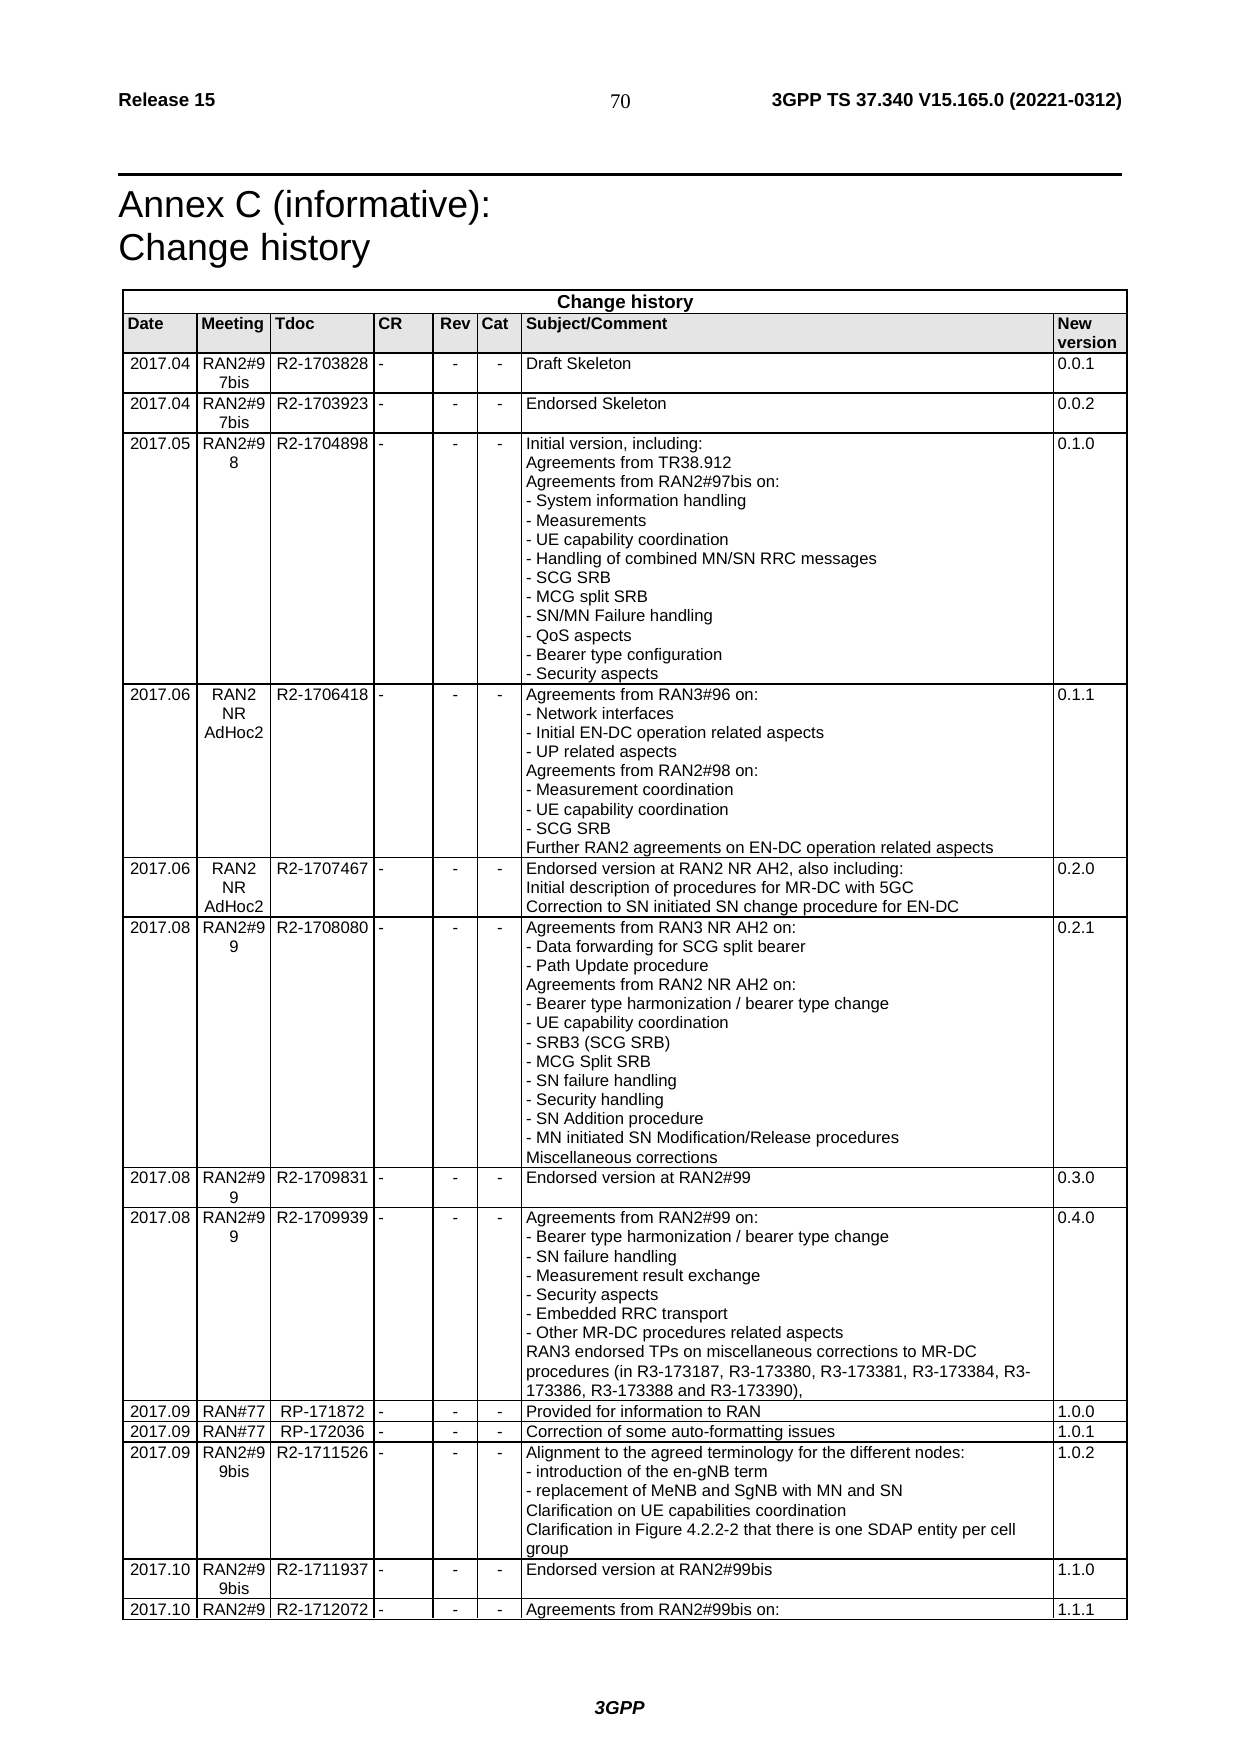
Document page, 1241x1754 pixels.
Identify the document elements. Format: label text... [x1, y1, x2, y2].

table_cell Alignment to the agreed terminology for the different nodes: - introduction of the en-gNB term - replacement of MeNB and SgNB with MN and SN Clarification on UE capabilities coordination Clarification in Figure 4.2.2-2 that there is one SDAP entity per cell group [522, 1443, 1053, 1558]
table_cell Subject/Comment [522, 314, 1053, 352]
table_cell RAN2#99bis [198, 1443, 270, 1558]
table_cell Endorsed Skeleton [522, 394, 1053, 432]
table_cell RP-171872 [271, 1401, 373, 1421]
table_cell - [375, 1443, 432, 1558]
table_cell - [478, 858, 521, 916]
table_cell - [478, 1208, 521, 1400]
table_cell R2-1703828 [271, 354, 373, 392]
table_cell R2-1704898 [271, 434, 373, 683]
table_cell R2-1712072 [271, 1599, 373, 1618]
table_cell - [434, 1443, 477, 1558]
table_cell 2017.09 [124, 1443, 196, 1558]
table_cell 0.4.0 [1054, 1208, 1126, 1400]
table_cell - [434, 1208, 477, 1400]
table_cell RP-172036 [271, 1422, 373, 1441]
table_cell - [375, 1168, 432, 1207]
table_cell R2-1703923 [271, 394, 373, 432]
table_cell Provided for information to RAN [522, 1401, 1053, 1421]
table_cell 2017.09 [124, 1422, 196, 1441]
table_cell RAN2#99bis [198, 1599, 270, 1618]
table_cell - [478, 394, 521, 432]
table_cell 2017.10 [124, 1560, 196, 1598]
table_cell - [478, 1401, 521, 1421]
table_cell 2017.08 [124, 918, 196, 1167]
table_cell 0.1.0 [1054, 434, 1126, 683]
table_cell Meeting [198, 314, 270, 352]
table_cell R2-1706418 [271, 685, 373, 857]
table_cell 0.2.0 [1054, 858, 1126, 916]
table_cell - [375, 858, 432, 916]
table_cell 1.0.1 [1054, 1422, 1126, 1441]
table_cell - [434, 1560, 477, 1598]
table_cell Endorsed version at RAN2 NR AH2, also including: Initial description of procedures for MR-DC with 5GC Correction to SN initiated SN change procedure for EN-DC [522, 858, 1053, 916]
table_cell - [434, 394, 477, 432]
table_cell - [478, 918, 521, 1167]
table_cell RAN2#99 [198, 1168, 270, 1207]
table_cell - [375, 1208, 432, 1400]
table_cell New version [1054, 314, 1126, 352]
table_cell - [375, 434, 432, 683]
table_cell 0.1.1 [1054, 685, 1126, 857]
table_cell 1.1.1 [1054, 1599, 1126, 1618]
table_cell Endorsed version at RAN2#99bis [522, 1560, 1053, 1598]
table_cell RAN2#97bis [198, 354, 270, 392]
table_cell Rev [434, 314, 477, 352]
table_cell RAN2#99 [198, 918, 270, 1167]
table_cell 0.0.2 [1054, 394, 1126, 432]
table_header Change history [124, 291, 1126, 312]
table_cell RAN2#99 [198, 1208, 270, 1400]
table_cell - [375, 1560, 432, 1598]
table_cell - [478, 1168, 521, 1207]
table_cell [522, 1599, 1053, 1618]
table_cell - [434, 1599, 477, 1618]
table_cell 1.0.0 [1054, 1401, 1126, 1421]
table_cell 2017.04 [124, 354, 196, 392]
table_cell 2017.06 [124, 858, 196, 916]
table_cell 2017.06 [124, 685, 196, 857]
table_cell CR [375, 314, 432, 352]
table_cell - [375, 1401, 432, 1421]
table_cell 1.1.0 [1054, 1560, 1126, 1598]
table_cell RAN2#97bis [198, 394, 270, 432]
table_cell RAN2 NR AdHoc2 [198, 685, 270, 857]
table_cell Correction of some auto-formatting issues [522, 1422, 1053, 1441]
table_cell Cat [478, 314, 521, 352]
table_cell - [478, 1422, 521, 1441]
table_cell Initial version, including: Agreements from TR38.912 Agreements from RAN2#97bis on: - System information handling - Measurements - UE capability coordination - Handling of combined MN/SN RRC messages - SCG SRB - MCG split SRB - SN/MN Failure handling - QoS aspects - Bearer type configuration - Security aspects [522, 434, 1053, 683]
table_cell 0.3.0 [1054, 1168, 1126, 1207]
table_cell - [434, 1422, 477, 1441]
table_cell 0.0.1 [1054, 354, 1126, 392]
table_cell RAN2#98 [198, 434, 270, 683]
table_cell - [434, 354, 477, 392]
table_cell R2-1711937 [271, 1560, 373, 1598]
table_cell - [434, 858, 477, 916]
table_cell Tdoc [271, 314, 373, 352]
table_cell RAN#77 [198, 1422, 270, 1441]
table_cell - [375, 918, 432, 1167]
table_cell 2017.09 [124, 1401, 196, 1421]
table_cell - [375, 394, 432, 432]
table_cell RAN2#99bis [198, 1560, 270, 1598]
table_cell 2017.05 [124, 434, 196, 683]
subtitle Annex C (informative): Change history [118, 176, 1122, 268]
table_cell - [434, 685, 477, 857]
table_cell 0.2.1 [1054, 918, 1126, 1167]
table_cell RAN#77 [198, 1401, 270, 1421]
table_cell - [478, 1599, 521, 1618]
table_cell Draft Skeleton [522, 354, 1053, 392]
table_cell - [375, 1599, 432, 1618]
table_cell - [375, 354, 432, 392]
table_cell - [478, 685, 521, 857]
table_cell R2-1709831 [271, 1168, 373, 1207]
table_cell - [478, 354, 521, 392]
table_cell - [478, 1443, 521, 1558]
table_cell Date [124, 314, 196, 352]
table_cell R2-1711526 [271, 1443, 373, 1558]
table_cell - [434, 1401, 477, 1421]
table_cell 2017.08 [124, 1168, 196, 1207]
table_cell - [375, 685, 432, 857]
table_cell Agreements from RAN2#99 on: - Bearer type harmonization / bearer type change - SN failure handling - Measurement result exchange - Security aspects - Embedded RRC transport - Other MR-DC procedures related aspects RAN3 endorsed TPs on miscellaneous corrections to MR-DC procedures (in R3-173187, R3-173380, R3-173381, R3-173384, R3-173386, R3-173388 and R3-173390), [522, 1208, 1053, 1400]
table_cell - [434, 1168, 477, 1207]
table_cell 1.0.2 [1054, 1443, 1126, 1558]
table_cell Agreements from RAN3 NR AH2 on: - Data forwarding for SCG split bearer - Path Update procedure Agreements from RAN2 NR AH2 on: - Bearer type harmonization / bearer type change - UE capability coordination - SRB3 (SCG SRB) - MCG Split SRB - SN failure handling - Security handling - SN Addition procedure - MN initiated SN Modification/Release procedures Miscellaneous corrections [522, 918, 1053, 1167]
table_cell Agreements from RAN3#96 on: - Network interfaces - Initial EN-DC operation related aspects - UP related aspects Agreements from RAN2#98 on: - Measurement coordination - UE capability coordination - SCG SRB Further RAN2 agreements on EN-DC operation related aspects [522, 685, 1053, 857]
table_cell R2-1708080 [271, 918, 373, 1167]
table_cell 2017.10 [124, 1599, 196, 1618]
table_cell Endorsed version at RAN2#99 [522, 1168, 1053, 1207]
table_cell - [478, 434, 521, 683]
table_cell - [478, 1560, 521, 1598]
table_cell RAN2 NR AdHoc2 [198, 858, 270, 916]
table_cell R2-1707467 [271, 858, 373, 916]
table_cell R2-1709939 [271, 1208, 373, 1400]
table_cell - [375, 1422, 432, 1441]
table_cell - [434, 918, 477, 1167]
table_cell - [434, 434, 477, 683]
table_cell 2017.04 [124, 394, 196, 432]
table_cell 2017.08 [124, 1208, 196, 1400]
